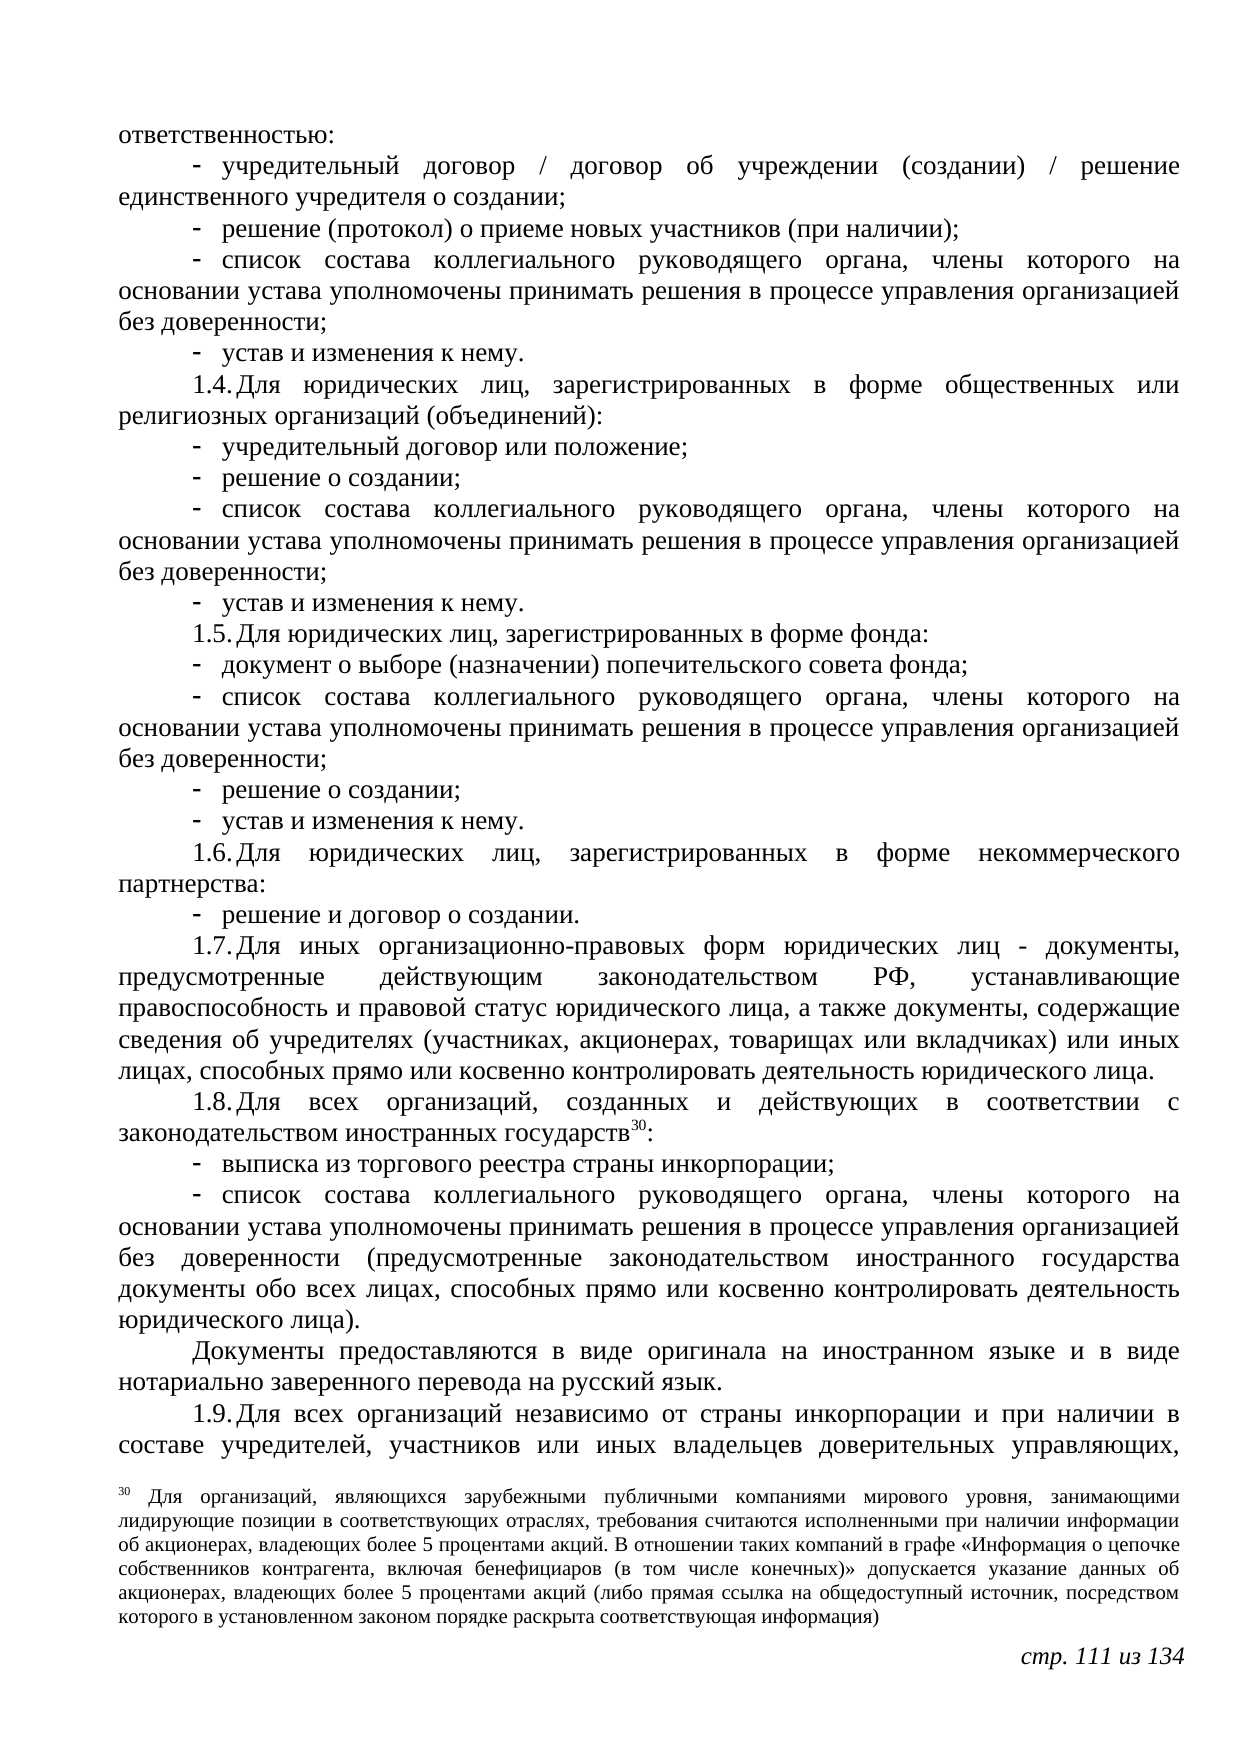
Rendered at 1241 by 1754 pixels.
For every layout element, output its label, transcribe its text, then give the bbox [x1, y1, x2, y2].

list учредительный договор / договор об учреждении (создании) / решение единственного учредителя о создании; [118, 149, 1181, 212]
list устав и изменения к нему. [118, 336, 1181, 368]
list устав и изменения к нему. [118, 804, 1181, 836]
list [118, 118, 1181, 149]
list Для юридических лиц, зарегистрированных в форме общественных или религиозных организаций (объединений): [118, 368, 1181, 430]
list выписка из торгового реестра страны инкорпорации; [118, 1147, 1181, 1178]
list решение о создании; [118, 461, 1181, 492]
list Для юридических лиц, зарегистрированных в форме фонда: [118, 617, 1181, 648]
list решение и договор о создании. [118, 898, 1181, 929]
list решение о создании; [118, 773, 1181, 804]
list список состава коллегиального руководящего органа, члены которого на основании устава уполномочены принимать решения в процессе управления организацией без доверенности (предусмотренные законодательством иностранного государства документы обо всех лицах, способных прямо или косвенно контролировать деятельность юридического лица). [118, 1178, 1181, 1334]
list список состава коллегиального руководящего органа, члены которого на основании устава уполномочены принимать решения в процессе управления организацией без доверенности; [118, 492, 1181, 586]
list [118, 1397, 1181, 1459]
list Для иных организационно-правовых форм юридических лиц - документы, предусмотренные действующим законодательством РФ, устанавливающие правоспособность и правовой статус юридического лица, а также документы, содержащие сведения об учредителях (участниках, акционерах, товарищах или вкладчиках) или иных лицах, способных прямо или косвенно контролировать деятельность юридического лица. [118, 929, 1181, 1085]
list Для всех организаций, созданных и действующих в соответствии с законодательством иностранных государств: [118, 1085, 1181, 1147]
list документ о выборе (назначении) попечительского совета фонда; [118, 648, 1181, 680]
list учредительный договор или положение; [118, 430, 1181, 461]
list устав и изменения к нему. [118, 586, 1181, 617]
list Для юридических лиц, зарегистрированных в форме некоммерческого партнерства: [118, 836, 1181, 898]
list список состава коллегиального руководящего органа, члены которого на основании устава уполномочены принимать решения в процессе управления организацией без доверенности; [118, 680, 1181, 773]
list решение (протокол) о приеме новых участников (при наличии); [118, 212, 1181, 243]
text Документы предоставляются в виде оригинала на иностранном языке и в виде нотариально заверенного перевода на русский язык. [118, 1334, 1181, 1397]
list список состава коллегиального руководящего органа, члены которого на основании устава уполномочены принимать решения в процессе управления организацией без доверенности; [118, 243, 1181, 336]
